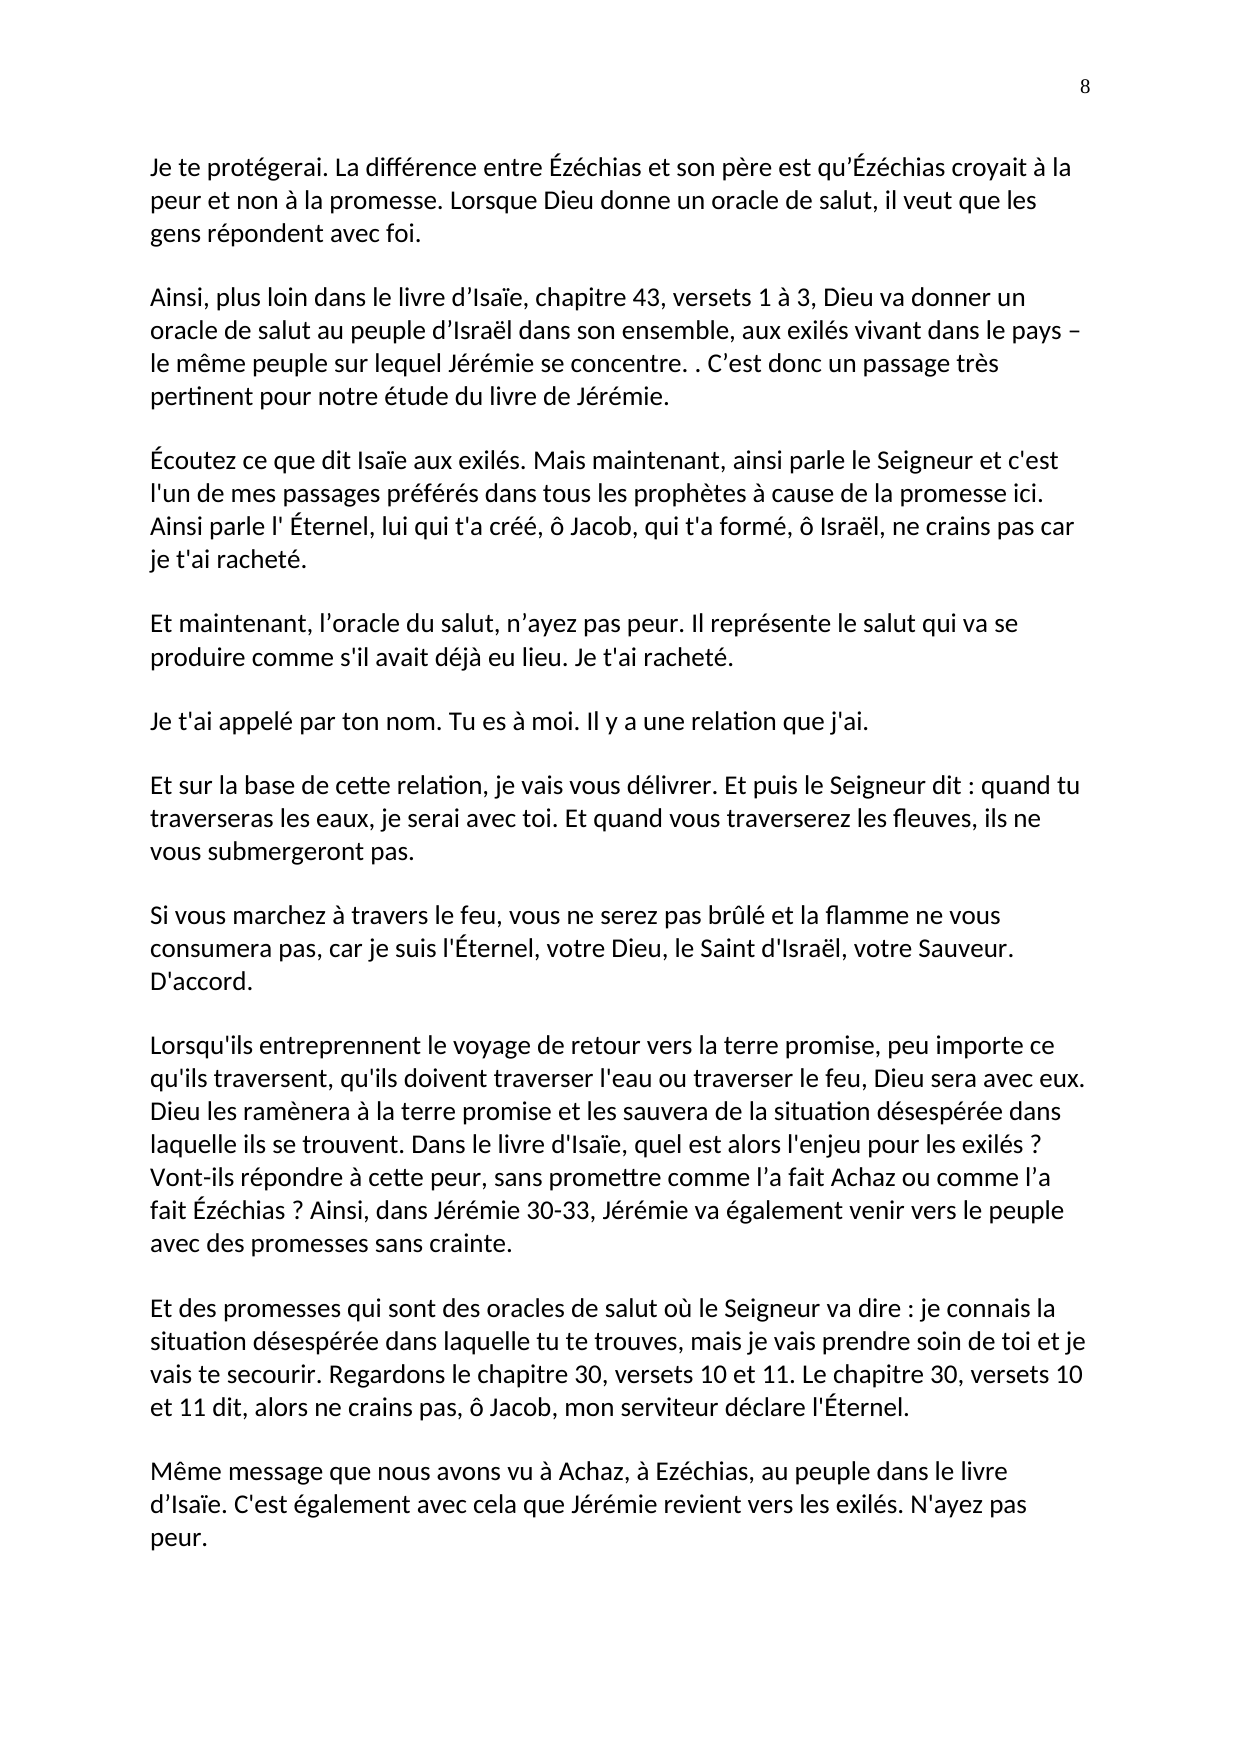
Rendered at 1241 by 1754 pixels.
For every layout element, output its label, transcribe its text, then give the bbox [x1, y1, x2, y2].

text Et sur la base de cette relation, je vais vous délivrer. Et puis le Seigneur dit : quand tu traverseras les eaux, je serai avec toi. Et quand vous traverserez les fleuves, ils ne vous submergeront pas. [150, 768, 1090, 867]
text Lorsqu'ils entreprennent le voyage de retour vers la terre promise, peu importe ce qu'ils traversent, qu'ils doivent traverser l'eau ou traverser le feu, Dieu sera avec eux. Dieu les ramènera à la terre promise et les sauvera de la situation désespérée dans laquelle ils se trouvent. Dans le livre d'Isaïe, quel est alors l'enjeu pour les exilés ? Vont-ils répondre à cette peur, sans promettre comme l’a fait Achaz ou comme l’a fait Ézéchias ? Ainsi, dans Jérémie 30-33, Jérémie va également venir vers le peuple avec des promesses sans crainte. [150, 1028, 1090, 1259]
text Je te protégerai. La différence entre Ézéchias et son père est qu’Ézéchias croyait à la peur et non à la promesse. Lorsque Dieu donne un oracle de salut, il veut que les gens répondent avec foi. [150, 150, 1090, 249]
text Écoutez ce que dit Isaïe aux exilés. Mais maintenant, ainsi parle le Seigneur et c'est l'un de mes passages préférés dans tous les prophètes à cause de la promesse ici. Ainsi parle l' Éternel, lui qui t'a créé, ô Jacob, qui t'a formé, ô Israël, ne crains pas car je t'ai racheté. [150, 443, 1090, 576]
text Et des promesses qui sont des oracles de salut où le Seigneur va dire : je connais la situation désespérée dans laquelle tu te trouves, mais je vais prendre soin de toi et je vais te secourir. Regardons le chapitre 30, versets 10 et 11. Le chapitre 30, versets 10 et 11 dit, alors ne crains pas, ô Jacob, mon serviteur déclare l'Éternel. [150, 1291, 1090, 1423]
text Je t'ai appelé par ton nom. Tu es à moi. Il y a une relation que j'ai. [150, 704, 1090, 737]
text Et maintenant, l’oracle du salut, n’ayez pas peur. Il représente le salut qui va se produire comme s'il avait déjà eu lieu. Je t'ai racheté. [150, 607, 1090, 673]
text Ainsi, plus loin dans le livre d’Isaïe, chapitre 43, versets 1 à 3, Dieu va donner un oracle de salut au peuple d’Israël dans son ensemble, aux exilés vivant dans le pays – le même peuple sur lequel Jérémie se concentre. . C’est donc un passage très pertinent pour notre étude du livre de Jérémie. [150, 280, 1090, 412]
text Si vous marchez à travers le feu, vous ne serez pas brûlé et la flamme ne vous consumera pas, car je suis l'Éternel, votre Dieu, le Saint d'Israël, votre Sauveur. D'accord. [150, 898, 1090, 997]
text Même message que nous avons vu à Achaz, à Ezéchias, au peuple dans le livre d’Isaïe. C'est également avec cela que Jérémie revient vers les exilés. N'ayez pas peur. [150, 1454, 1090, 1553]
